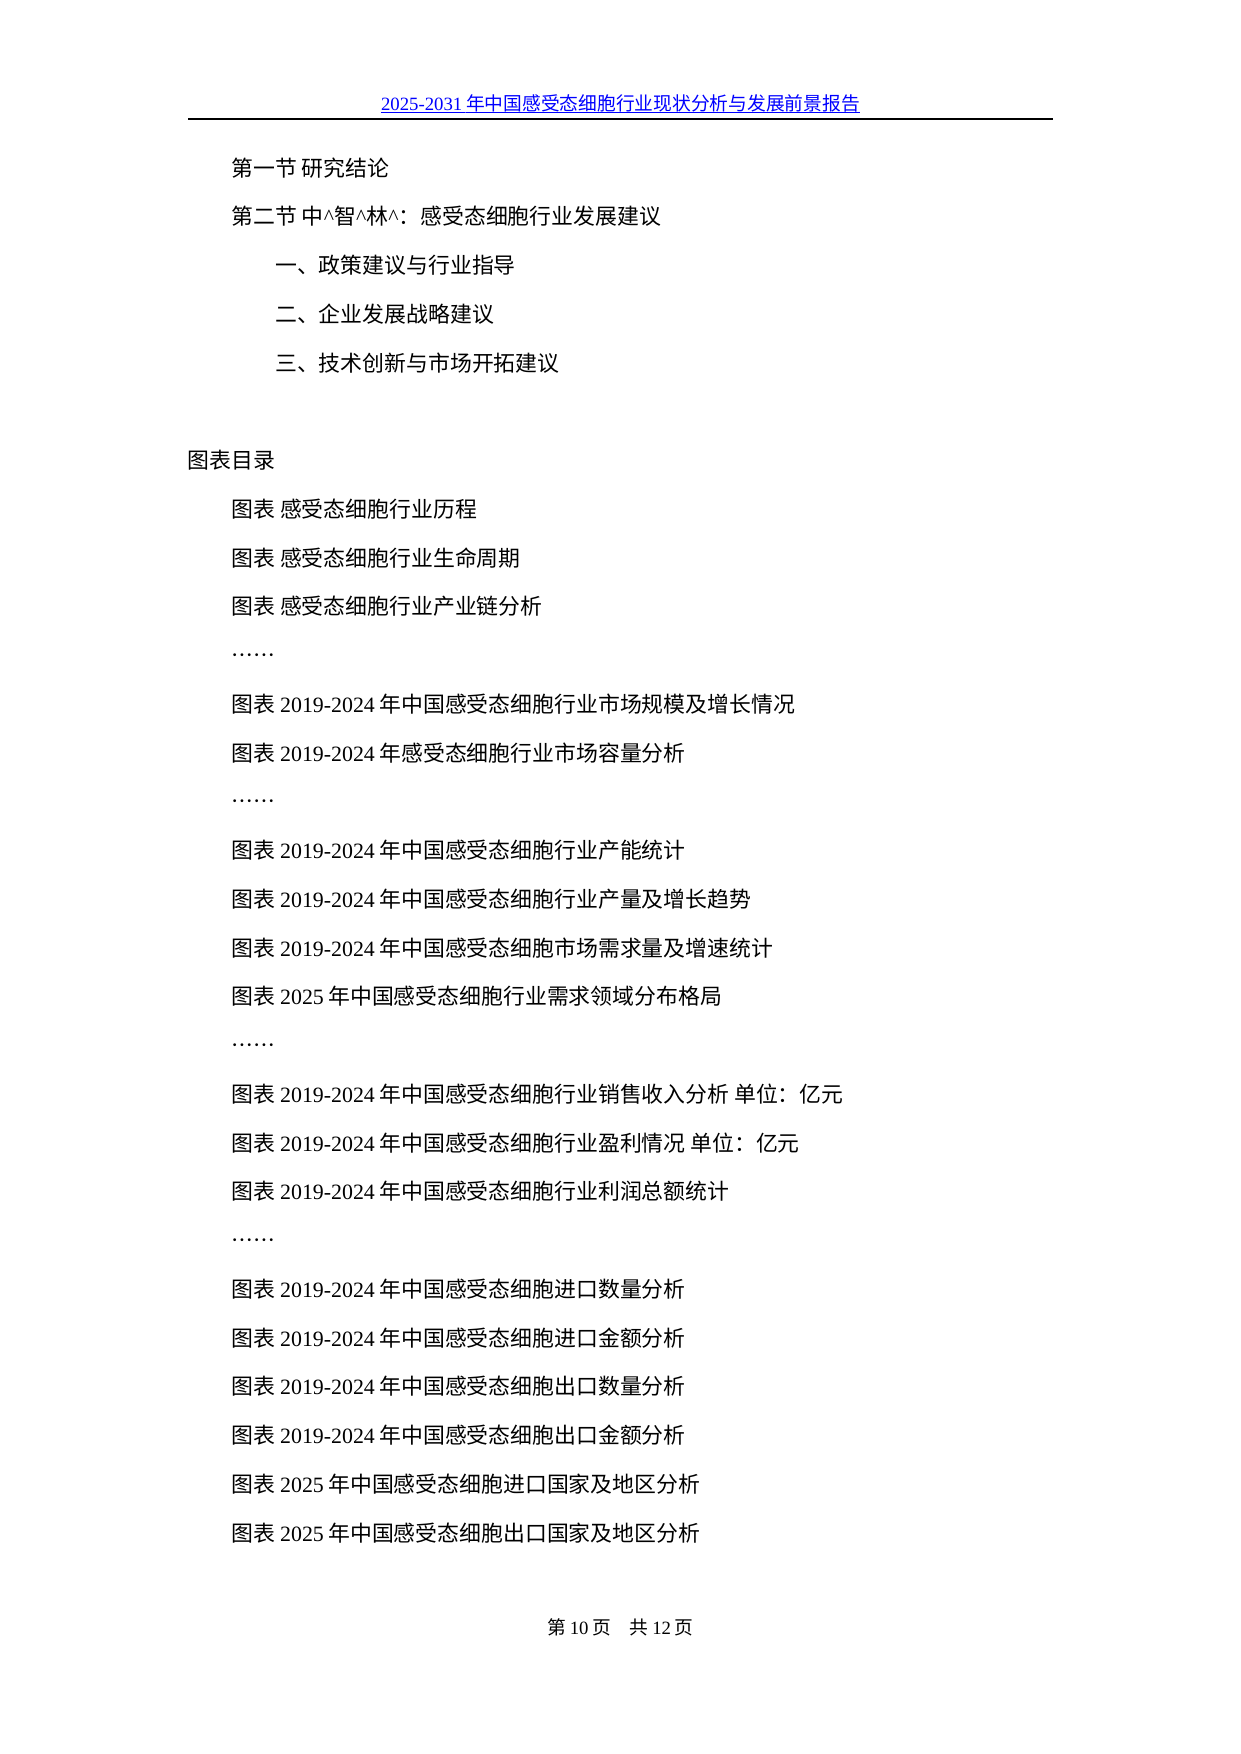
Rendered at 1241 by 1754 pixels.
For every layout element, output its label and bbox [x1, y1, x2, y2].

text [187, 150, 1053, 1548]
